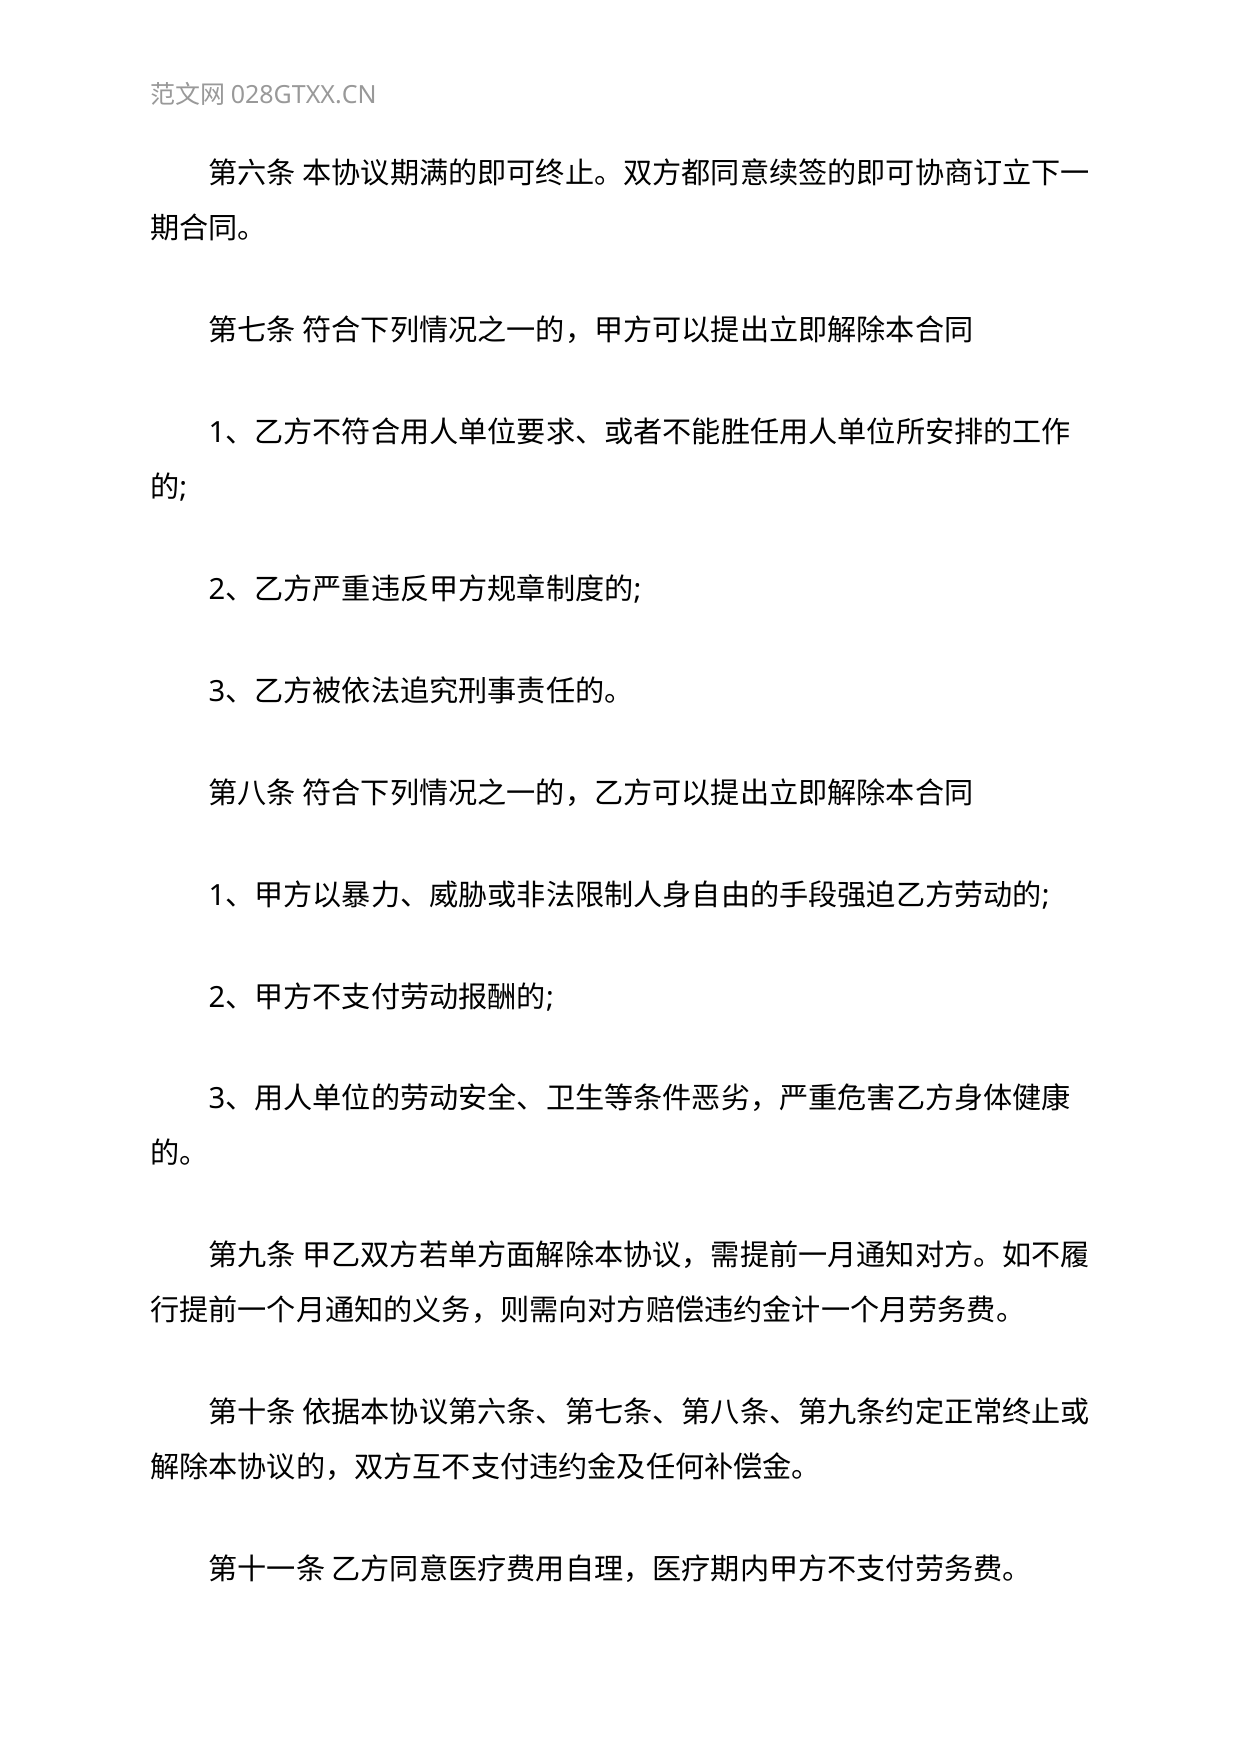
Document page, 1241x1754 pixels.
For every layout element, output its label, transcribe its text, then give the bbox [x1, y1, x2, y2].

text 2、甲方不支付劳动报酬的; [150, 973, 1090, 1016]
text 3、乙方被依法追究刑事责任的。 [150, 667, 1090, 710]
text 第八条 符合下列情况之一的，乙方可以提出立即解除本合同 [150, 769, 1090, 812]
text 第九条 甲乙双方若单方面解除本协议，需提前一月通知对方。如不履行提前一个月通知的义务，则需向对方赔偿违约金计一个月劳务费。 [150, 1232, 1090, 1329]
text 2、乙方严重违反甲方规章制度的; [150, 565, 1090, 608]
text 第六条 本协议期满的即可终止。双方都同意续签的即可协商订立下一期合同。 [150, 150, 1090, 247]
text 第十条 依据本协议第六条、第七条、第八条、第九条约定正常终止或解除本协议的，双方互不支付违约金及任何补偿金。 [150, 1388, 1090, 1486]
text 1、甲方以暴力、威胁或非法限制人身自由的手段强迫乙方劳动的; [150, 871, 1090, 913]
text 3、用人单位的劳动安全、卫生等条件恶劣，严重危害乙方身体健康的。 [150, 1075, 1090, 1172]
text 1、乙方不符合用人单位要求、或者不能胜任用人单位所安排的工作的; [150, 408, 1090, 506]
text 第七条 符合下列情况之一的，甲方可以提出立即解除本合同 [150, 307, 1090, 349]
text 第十一条 乙方同意医疗费用自理，医疗期内甲方不支付劳务费。 [150, 1545, 1090, 1587]
